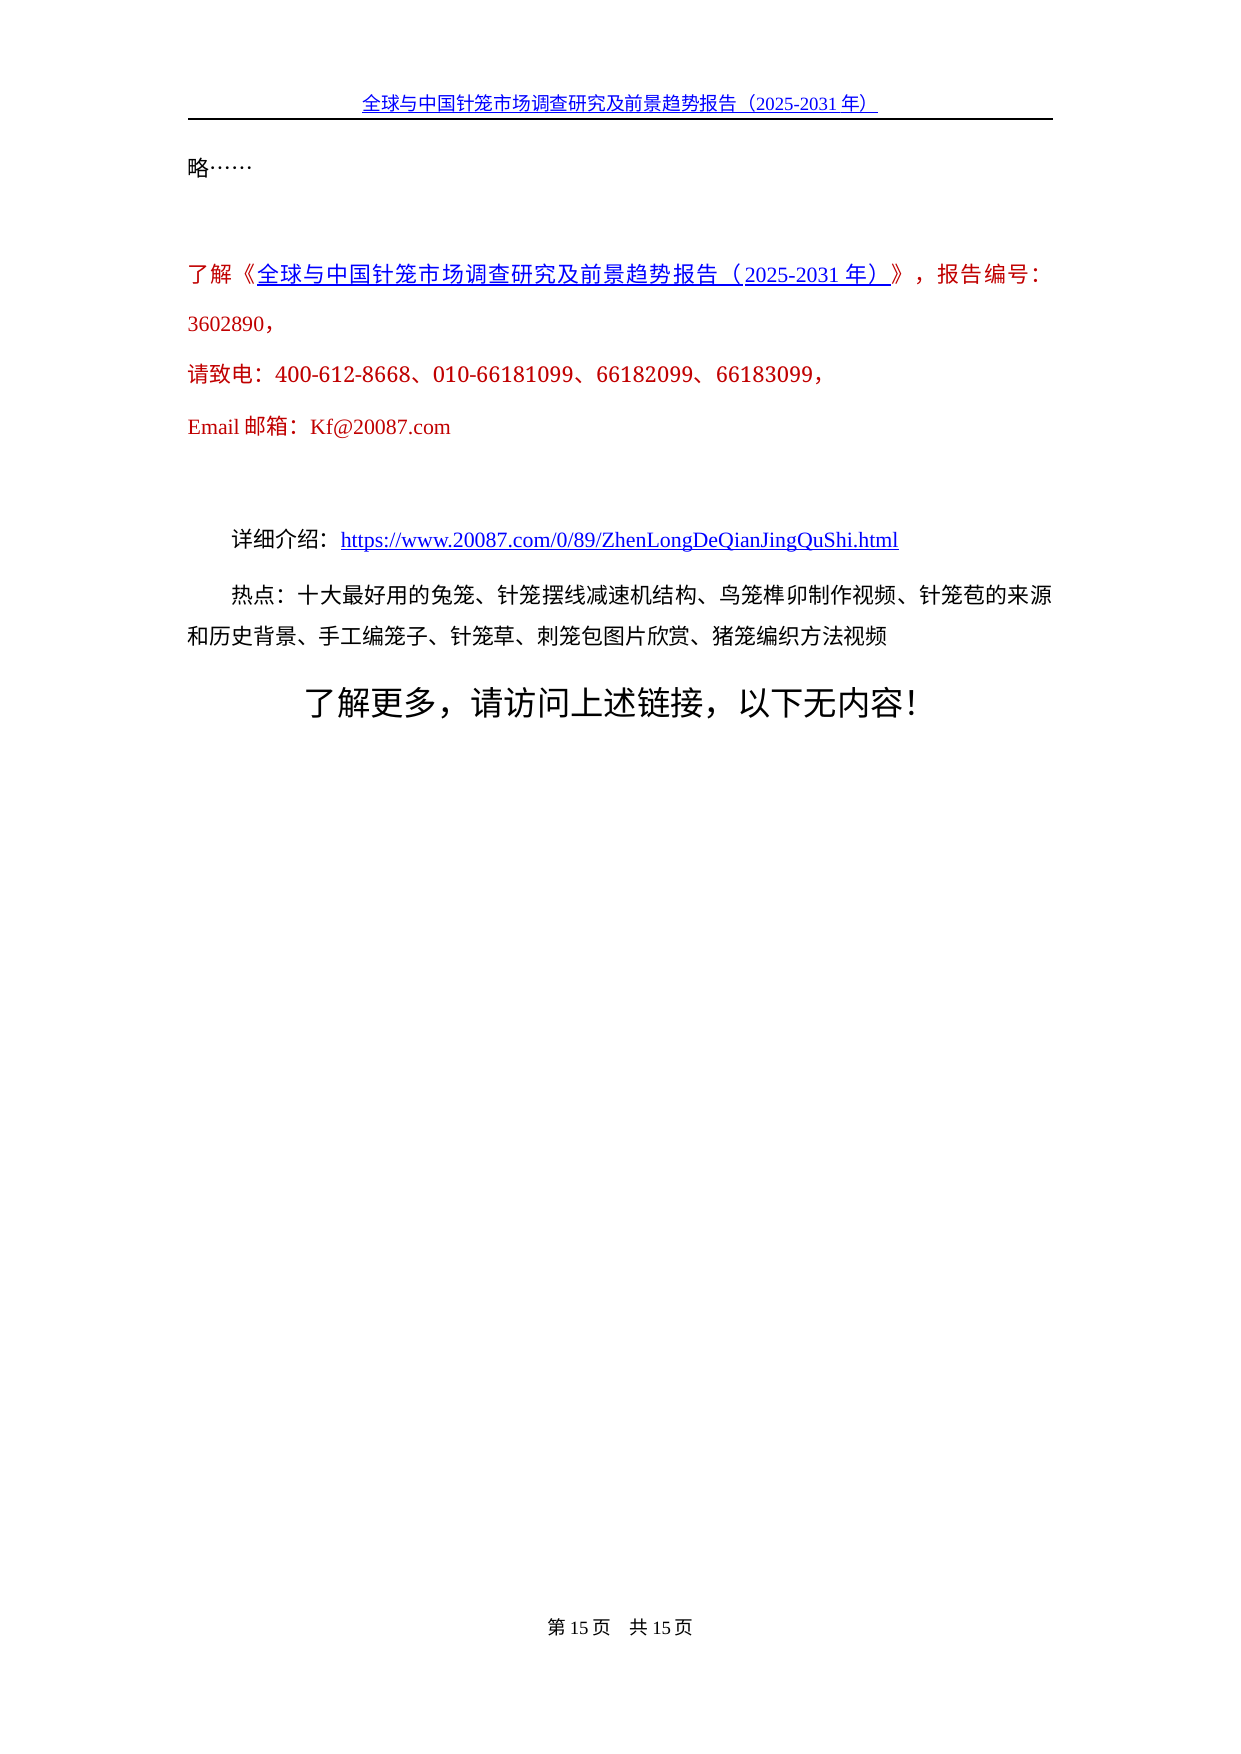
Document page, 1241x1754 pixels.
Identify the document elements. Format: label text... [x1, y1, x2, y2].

text 了解《全球与中国针笼市场调查研究及前景趋势报告（2025-2031年）》，报告编号：3602890， [187, 257, 1053, 338]
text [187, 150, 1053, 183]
text 热点：十大最好用的兔笼、针笼摆线减速机结构、鸟笼榫卯制作视频、针笼苞的来源和历史背景、手工编笼子、针笼草、刺笼包图片欣赏、猪笼编织方法视频 [187, 578, 1053, 651]
text 详细介绍：https://www.20087.com/0/89/ZhenLongDeQianJingQuShi.html [187, 521, 1053, 554]
text Email邮箱：Kf@20087.com [187, 408, 1053, 441]
text 请致电：400-612-8668、010-66181099、66182099、66183099， [187, 357, 1053, 389]
title 了解更多，请访问上述链接，以下无内容！ [187, 669, 1053, 734]
